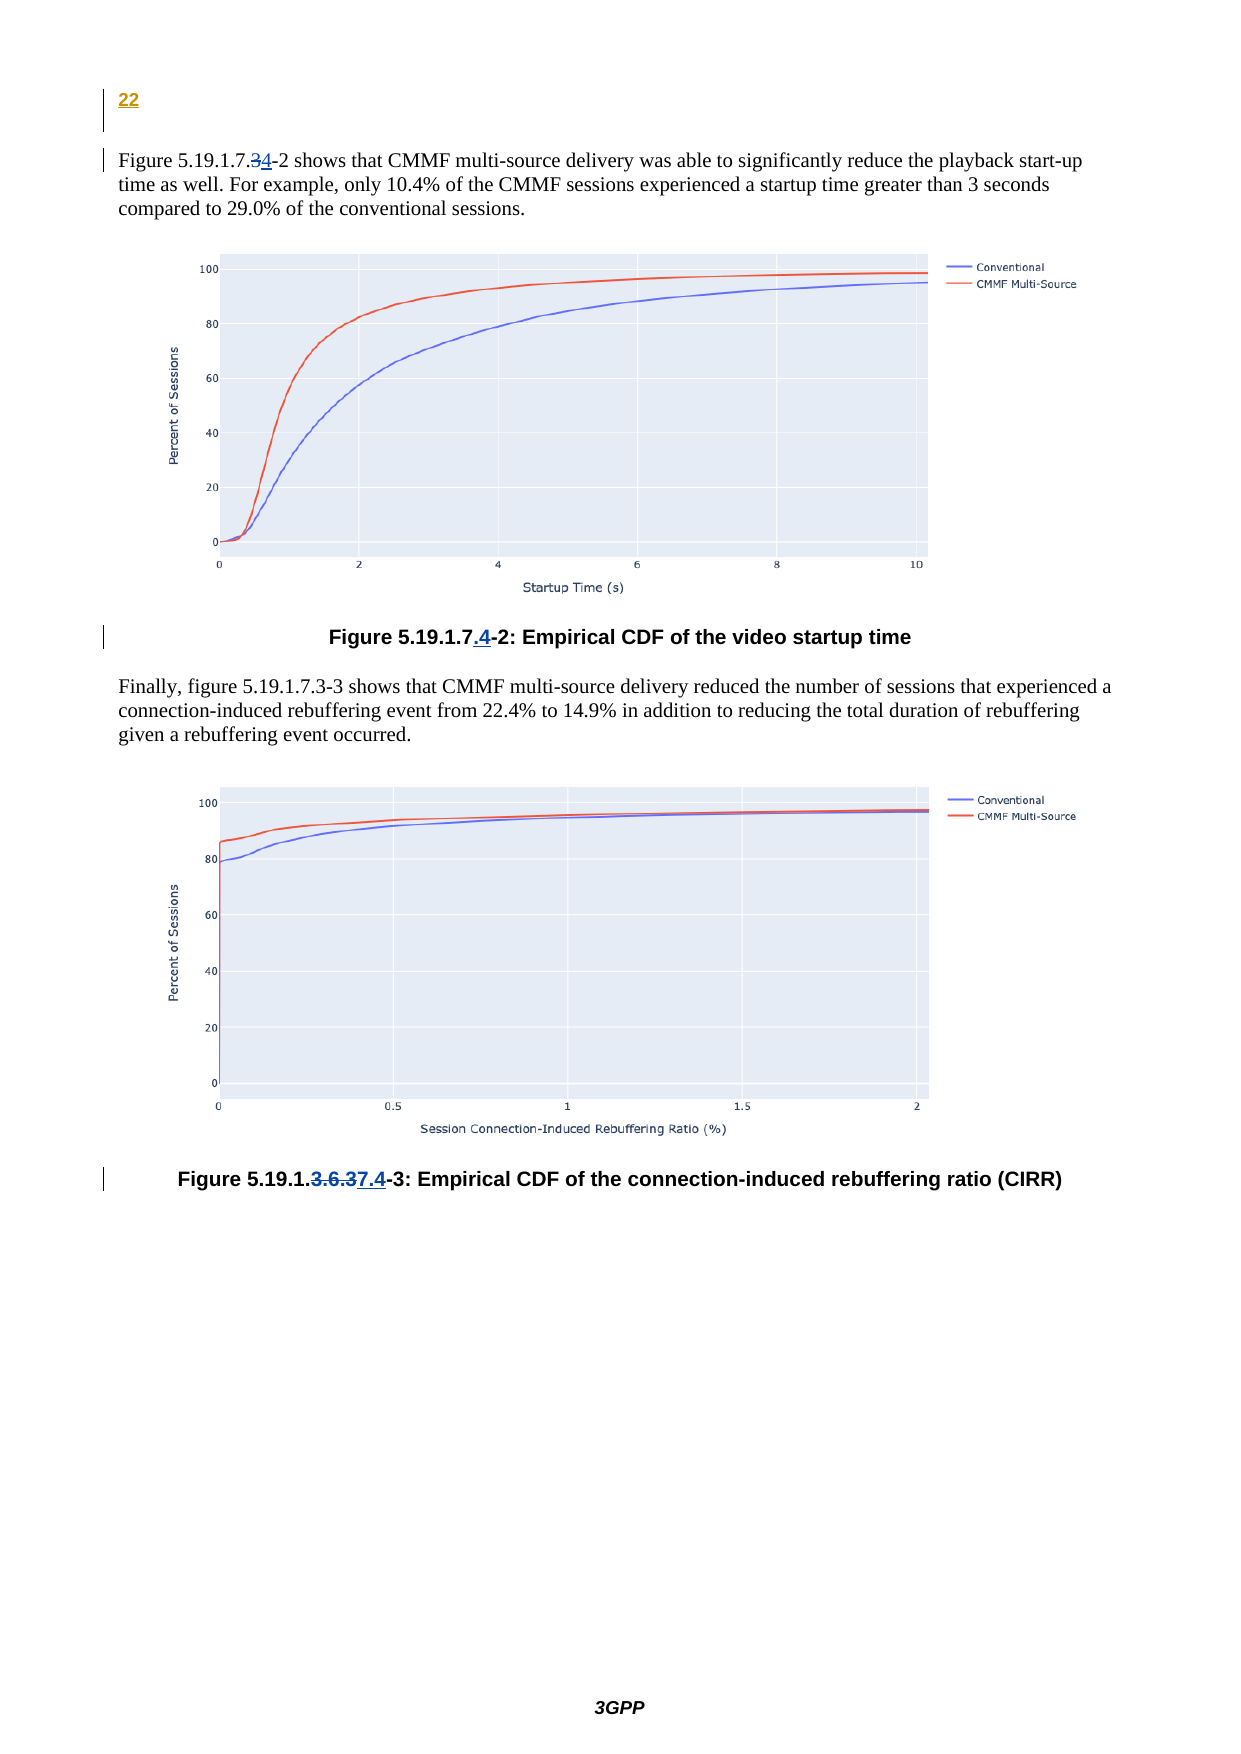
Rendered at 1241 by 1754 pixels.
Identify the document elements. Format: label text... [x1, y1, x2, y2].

text Figure 5.19.1.7-2: Empirical CDF of the video startup time [118, 625, 1122, 649]
text Finally, figure 5.19.1.7.3-3 shows that CMMF multi-source delivery reduced the number of sessions that experienced a connection-induced rebuffering event from 22.4% to 14.9% in addition to reducing the total duration of rebuffering given a rebuffering event occurred. [118, 674, 1122, 746]
text Figure 5.19.1.7.-2 shows that CMMF multi-source delivery was able to significantly reduce the playback start-up time as well. For example, only 10.4% of the CMMF sessions experienced a startup time greater than 3 seconds compared to 29.0% of the conventional sessions. [118, 147, 1122, 220]
picture [150, 765, 1091, 1148]
picture [150, 238, 1091, 607]
text Figure 5.19.1.-3: Empirical CDF of the connection-induced rebuffering ratio (CIRR) [118, 1167, 1122, 1191]
